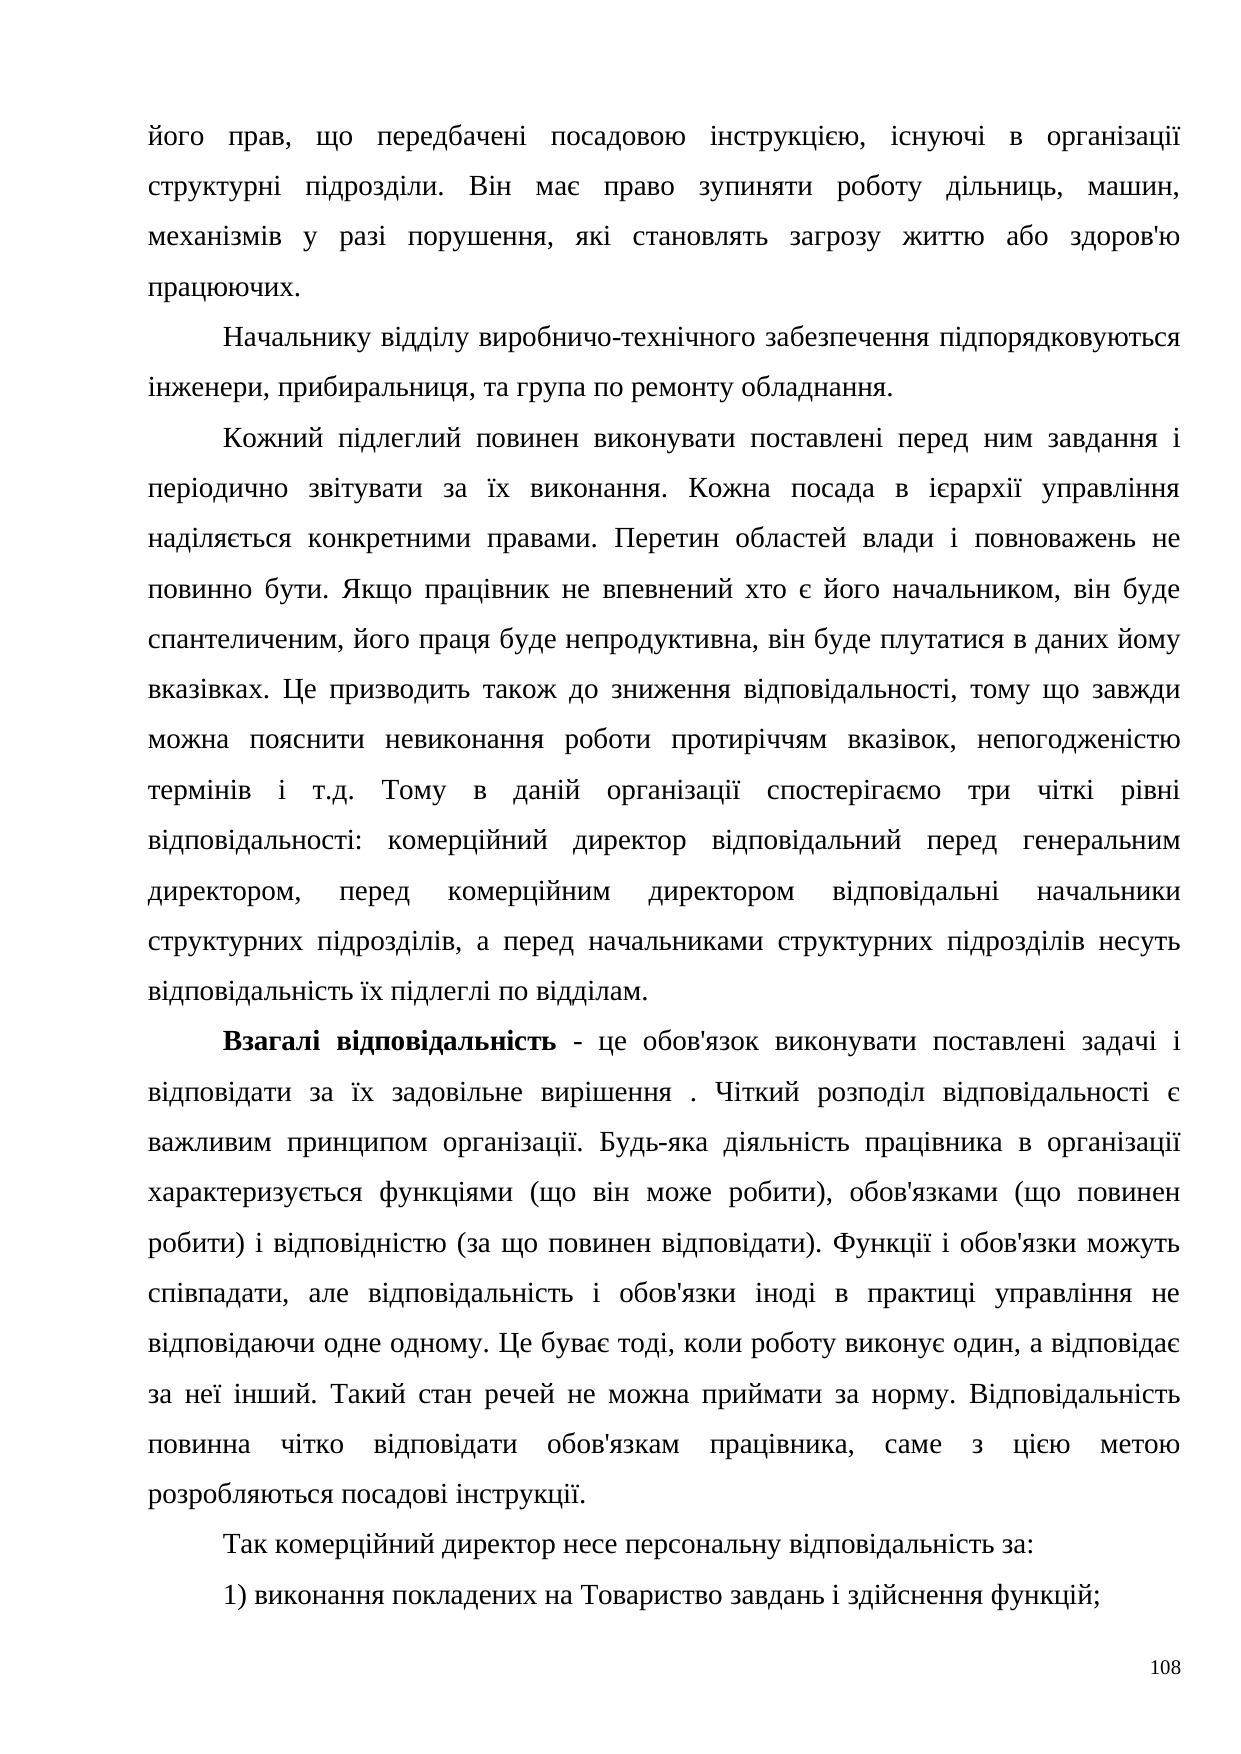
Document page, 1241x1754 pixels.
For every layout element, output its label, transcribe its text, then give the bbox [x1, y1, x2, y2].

text Начальнику відділу виробничо-технічного забезпечення підпорядковуються інженери, прибиральниця, та група по ремонту обладнання. [148, 319, 1181, 403]
text Взагалі відповідальність - це обов'язок виконувати поставлені задачі і відповідати за їх задовільне вирішення . Чіткий розподіл відповідальності є важливим принципом організації. Будь-яка діяльність працівника в організації характеризується функціями (що він може робити), обов'язками (що повинен робити) і відповідністю (за що повинен відповідати). Функції і обов'язки можуть співпадати, але відповідальність і обов'язки іноді в практиці управління не відповідаючи одне одному. Це буває тоді, коли роботу виконує один, а відповідає за неї інший. Такий стан речей не можна приймати за норму. Відповідальність повинна чітко відповідати обов'язкам працівника, саме з цією метою розробляються посадові інструкції. [148, 1024, 1181, 1510]
text 1) виконання покладених на Товариство завдань і здійснення функцій; [148, 1577, 1181, 1611]
text Так комерційний директор несе персональну відповідальність за: [148, 1527, 1181, 1560]
text Кожний підлеглий повинен виконувати поставлені перед ним завдання і періодично звітувати за їх виконання. Кожна посада в ієрархії управління наділяється конкретними правами. Перетин областей влади і повноважень не повинно бути. Якщо працівник не впевнений хто є його начальником, він буде спантеличеним, його праця буде непродуктивна, він буде плутатися в даних йому вказівках. Це призводить також до зниження відповідальності, тому що завжди можна пояснити невиконання роботи протиріччям вказівок, непогодженістю термінів і т.д. Тому в даній організації спостерігаємо три чіткі рівні відповідальності: комерційний директор відповідальний перед генеральним директором, перед комерційним директором відповідальні начальники структурних підрозділів, а перед начальниками структурних підрозділів несуть відповідальність їх підлеглі по відділам. [148, 420, 1181, 1007]
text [148, 118, 1181, 303]
